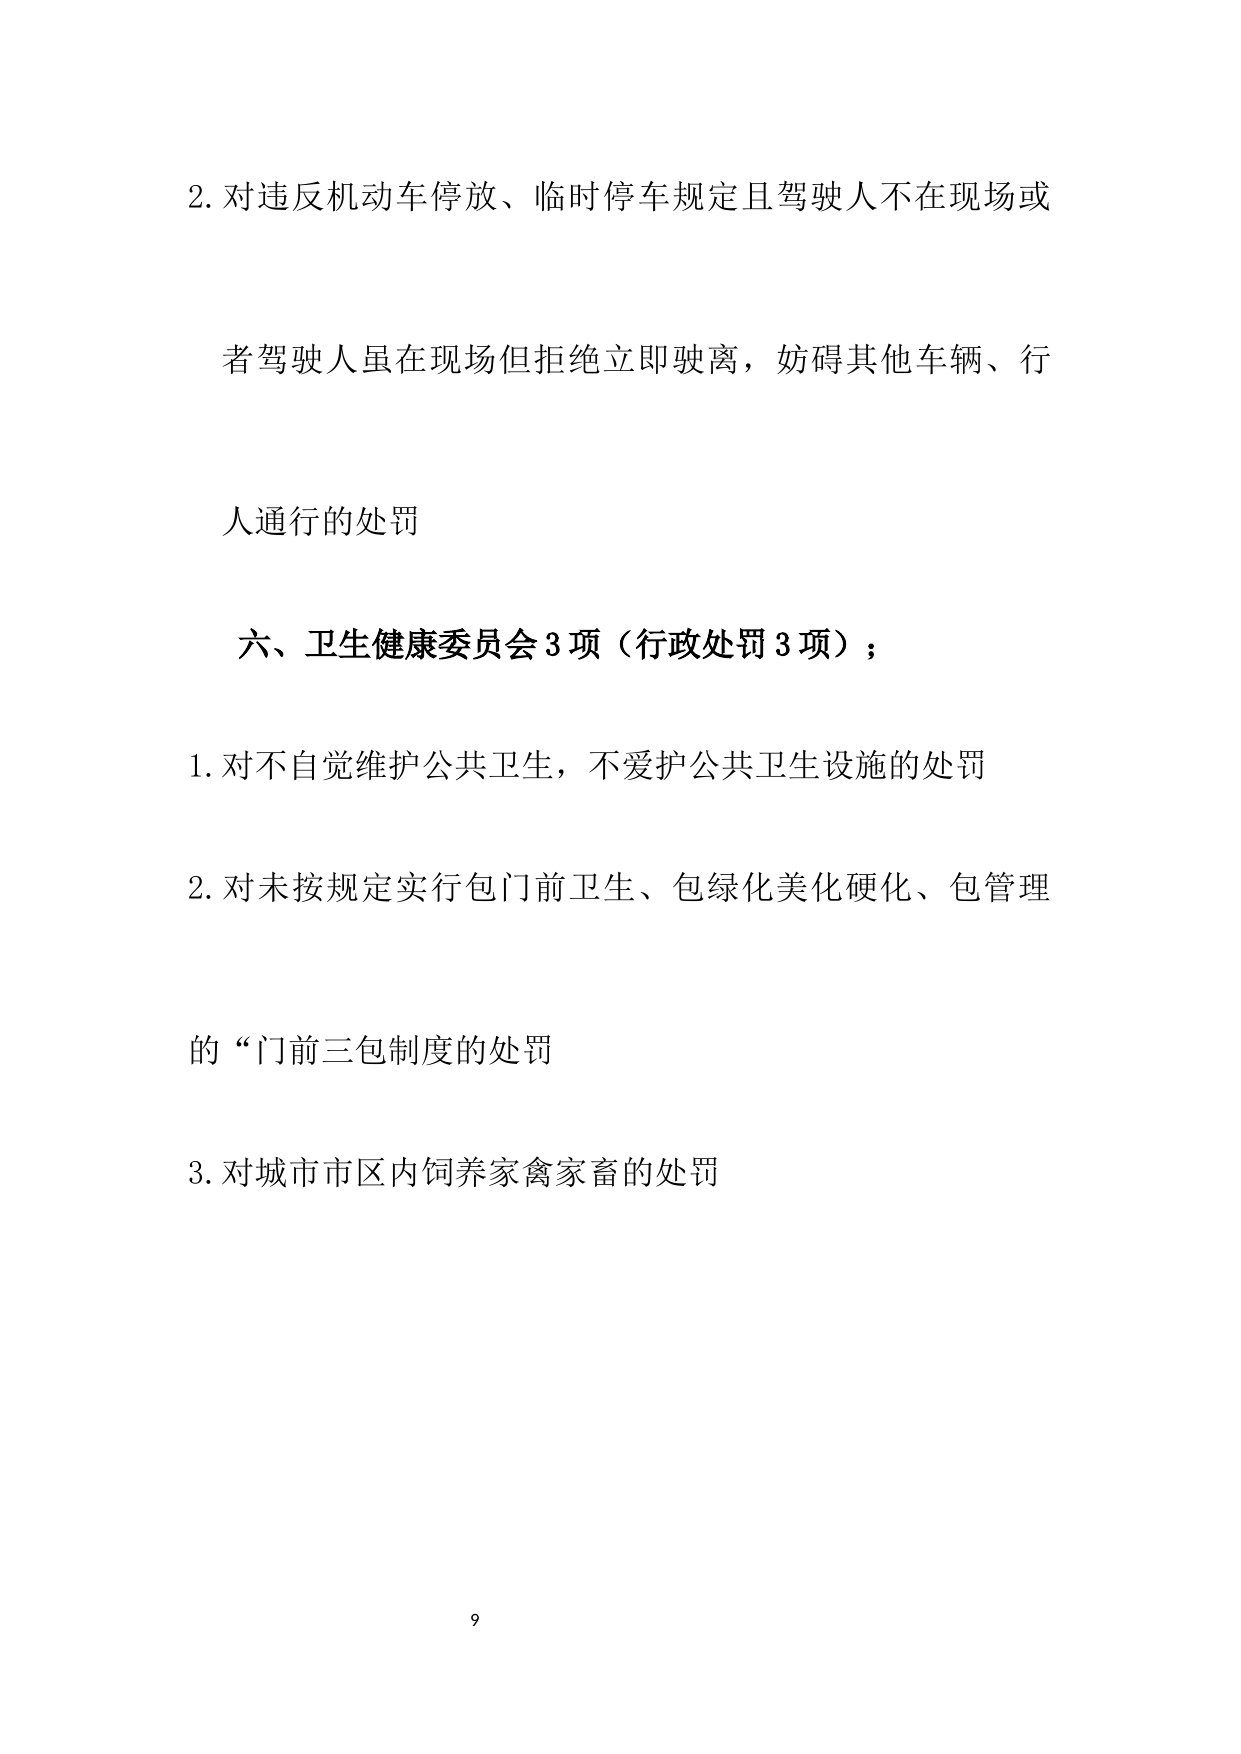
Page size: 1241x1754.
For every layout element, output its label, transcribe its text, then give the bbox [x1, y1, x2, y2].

list 3.对城市市区内饲养家禽家畜的处罚 [187, 1137, 1053, 1202]
text 六、卫生健康委员会3项（行政处罚3项）； [187, 609, 1053, 674]
list 2.对违反机动车停放、临时停车规定且驾驶人不在现场或者驾驶人虽在现场但拒绝立即驶离，妨碍其他车辆、行人通行的处罚 [187, 162, 1053, 552]
list 1.对不自觉维护公共卫生，不爱护公共卫生设施的处罚 [187, 731, 1053, 796]
list 2.对未按规定实行包门前卫生、包绿化美化硬化、包管理的“门前三包制度的处罚 [187, 853, 1053, 1080]
